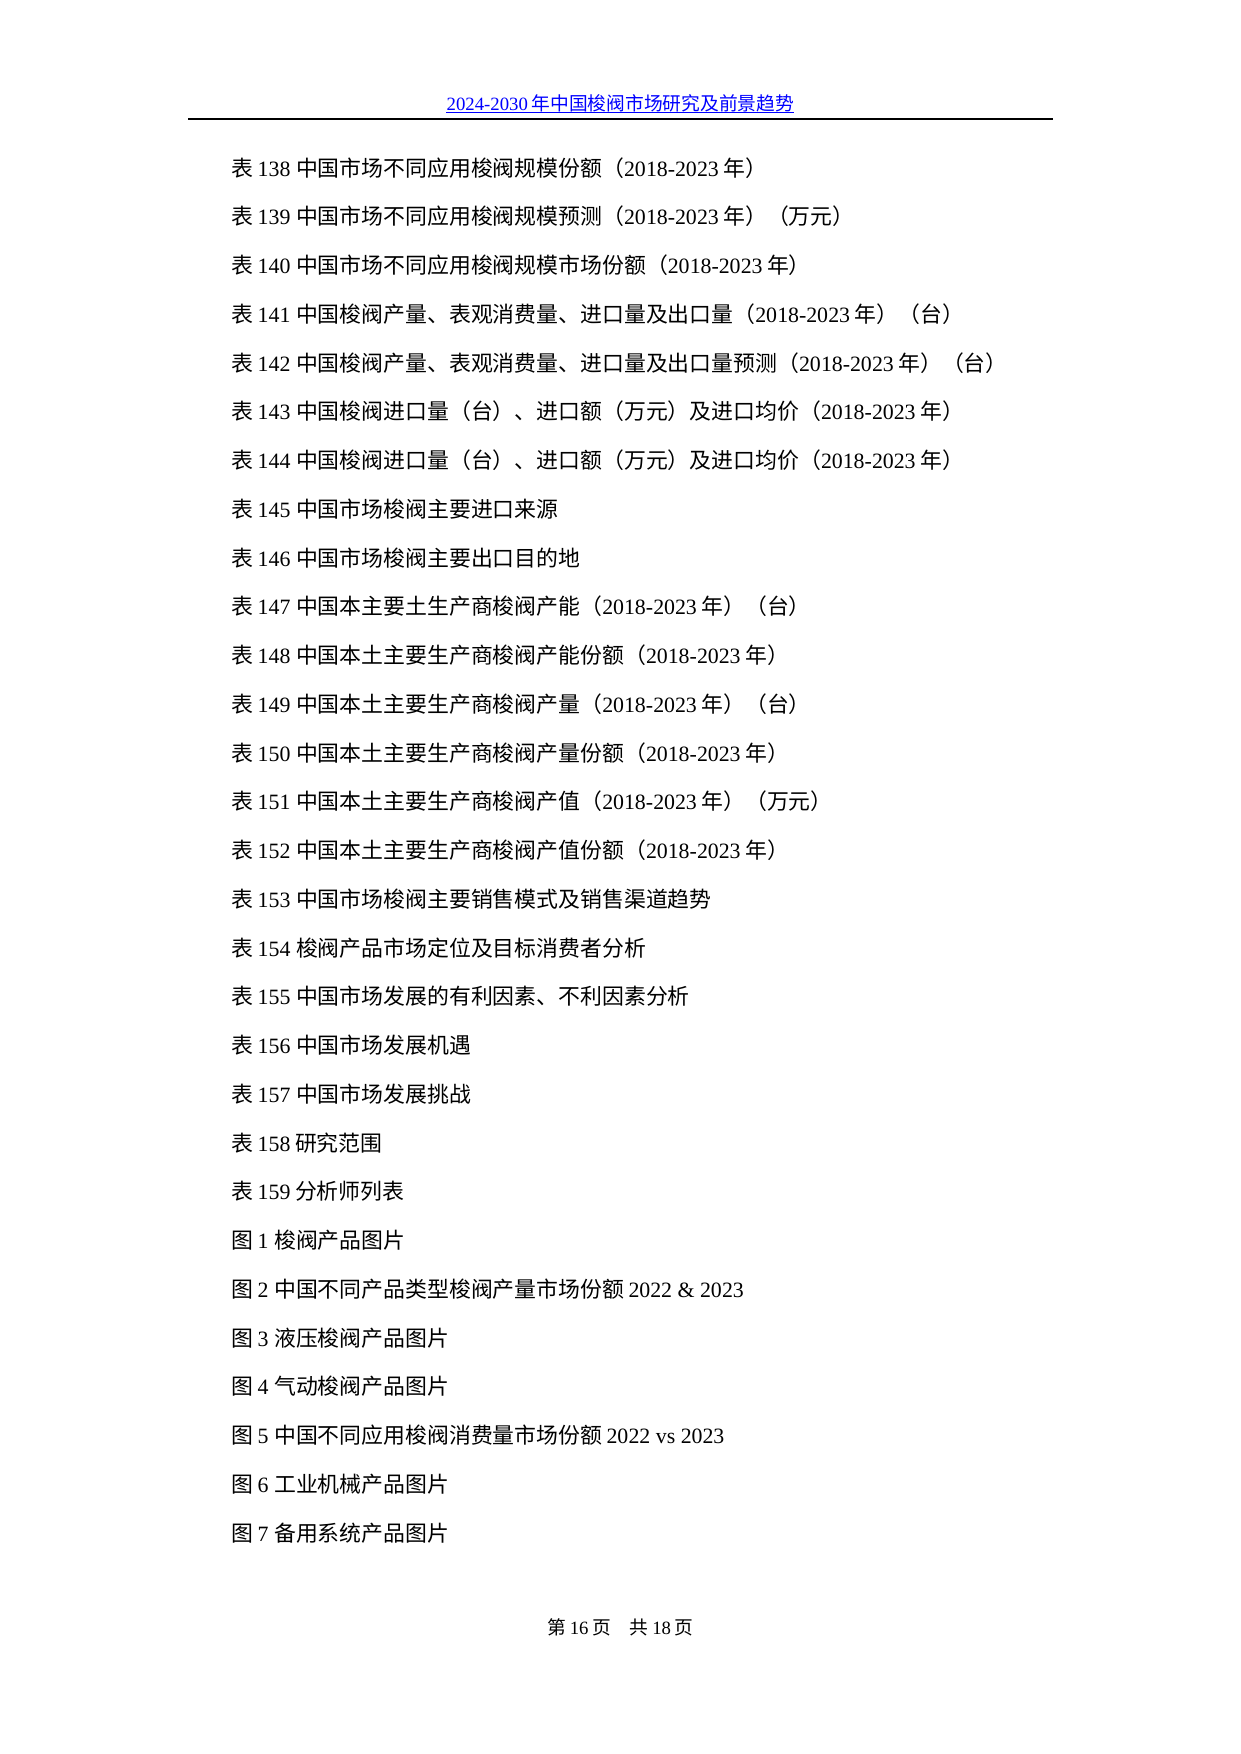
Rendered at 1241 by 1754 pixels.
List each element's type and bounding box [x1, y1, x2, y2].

text [187, 150, 1053, 1548]
